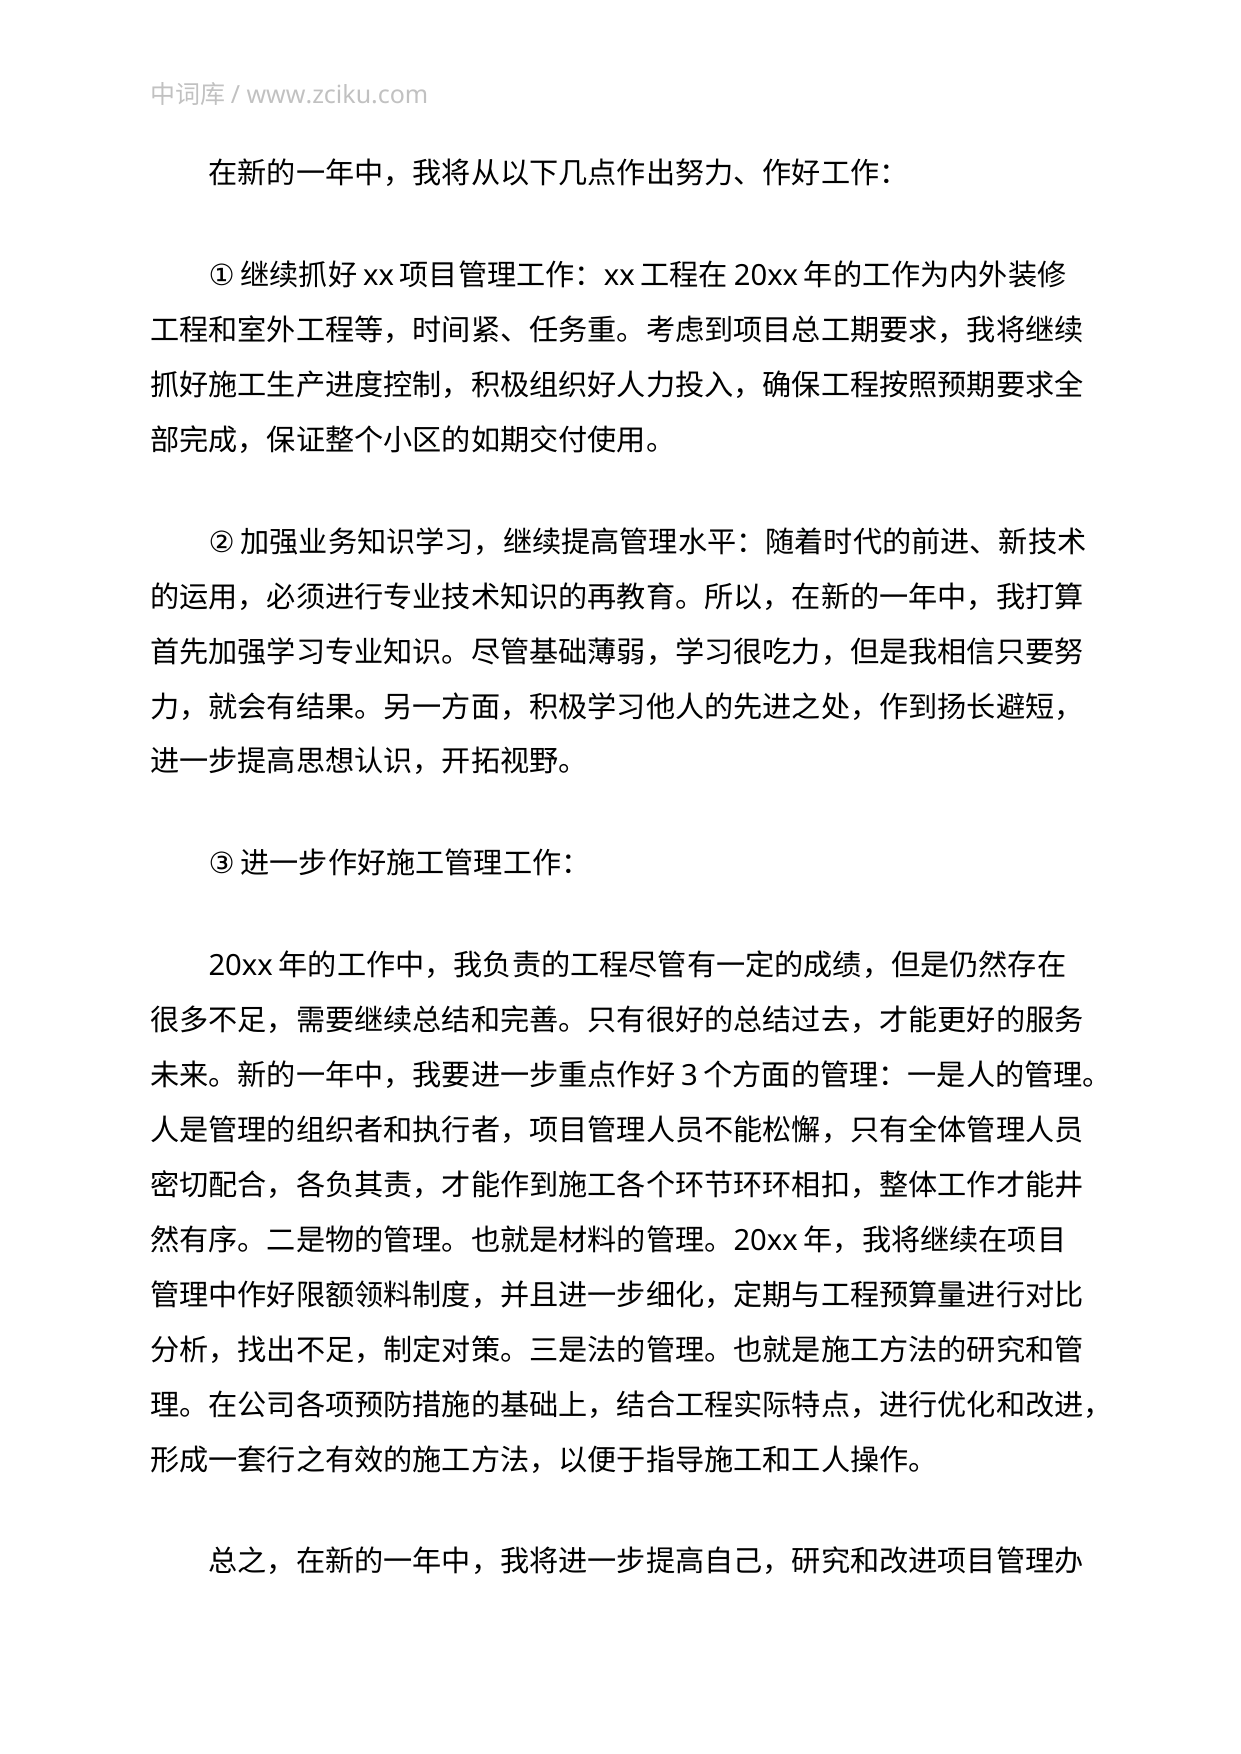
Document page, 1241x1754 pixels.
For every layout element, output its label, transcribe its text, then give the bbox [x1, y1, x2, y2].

text 在新的一年中，我将从以下几点作出努力、作好工作： [150, 150, 1090, 192]
text 20xx年的工作中，我负责的工程尽管有一定的成绩，但是仍然存在很多不足，需要继续总结和完善。只有很好的总结过去，才能更好的服务未来。新的一年中，我要进一步重点作好3个方面的管理：一是人的管理。人是管理的组织者和执行者，项目管理人员不能松懈，只有全体管理人员密切配合，各负其责，才能作到施工各个环节环环相扣，整体工作才能井然有序。二是物的管理。也就是材料的管理。20xx年，我将继续在项目管理中作好限额领料制度，并且进一步细化，定期与工程预算量进行对比分析，找出不足，制定对策。三是法的管理。也就是施工方法的研究和管理。在公司各项预防措施的基础上，结合工程实际特点，进行优化和改进，形成一套行之有效的施工方法，以便于指导施工和工人操作。 [150, 942, 1090, 1478]
text ①继续抓好xx项目管理工作：xx工程在20xx年的工作为内外装修工程和室外工程等，时间紧、任务重。考虑到项目总工期要求，我将继续抓好施工生产进度控制，积极组织好人力投入，确保工程按照预期要求全部完成，保证整个小区的如期交付使用。 [150, 252, 1090, 459]
text ③进一步作好施工管理工作： [150, 840, 1090, 882]
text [150, 1538, 1090, 1580]
text ②加强业务知识学习，继续提高管理水平：随着时代的前进、新技术的运用，必须进行专业技术知识的再教育。所以，在新的一年中，我打算首先加强学习专业知识。尽管基础薄弱，学习很吃力，但是我相信只要努力，就会有结果。另一方面，积极学习他人的先进之处，作到扬长避短，进一步提高思想认识，开拓视野。 [150, 518, 1090, 780]
